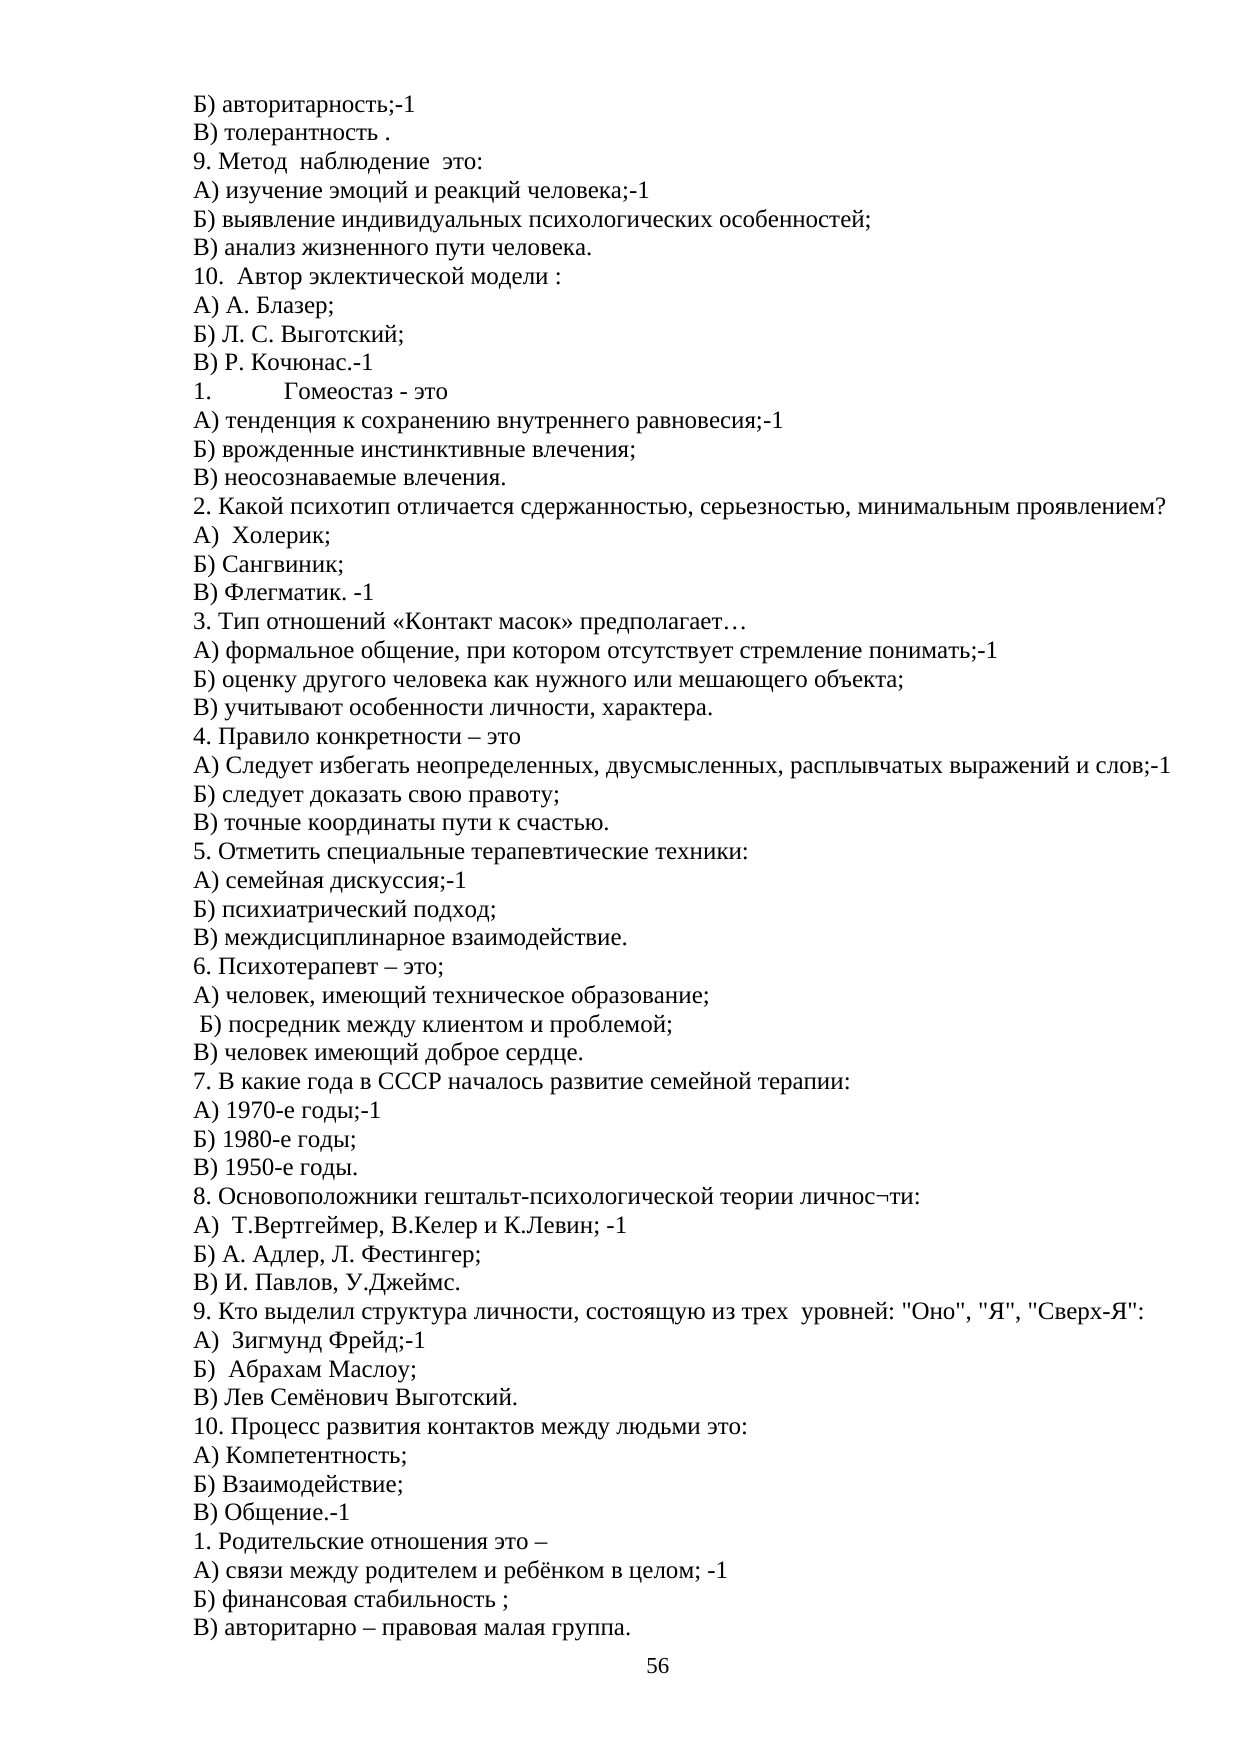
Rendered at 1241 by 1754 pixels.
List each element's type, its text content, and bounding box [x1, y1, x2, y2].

text Б) психиатрический подход; [134, 894, 1181, 922]
text А) изучение эмоций и реакций человека;-1 [134, 175, 1181, 204]
text 5. Отметить специальные терапевтические техники: [134, 836, 1181, 865]
text А) связи между родителем и ребёнком в целом; -1 [134, 1555, 1181, 1584]
text Б) посредник между клиентом и проблемой; [134, 1009, 1181, 1037]
text 10. Автор эклектической модели : [134, 261, 1181, 290]
text В) анализ жизненного пути человека. [134, 232, 1181, 261]
text 1. Родительские отношения это – [134, 1526, 1181, 1555]
text Б) Л. С. Выготский; [134, 319, 1181, 347]
text Б) авторитарность;-1 [134, 89, 1181, 117]
text В) 1950-е годы. [134, 1152, 1181, 1181]
text А) Зигмунд Фрейд;-1 [134, 1325, 1181, 1354]
text В) Флегматик. -1 [134, 577, 1181, 606]
text А) человек, имеющий техническое образование; [134, 980, 1181, 1009]
text 6. Психотерапевт – это; [134, 951, 1181, 980]
text Б) 1980-е годы; [134, 1124, 1181, 1152]
text Б) Взаимодействие; [134, 1469, 1181, 1497]
text В) авторитарно – правовая малая группа. [134, 1612, 1181, 1641]
text А) формальное общение, при котором отсутствует стремление понимать;-1 [134, 635, 1181, 664]
text 3. Тип отношений «Контакт масок» предполагает… [134, 606, 1181, 635]
text В) Р. Кочюнас.-1 [134, 347, 1181, 376]
text Б) врожденные инстинктивные влечения; [134, 434, 1181, 462]
text 8. Основоположники гештальт-психологической теории личнос¬ти: [134, 1181, 1181, 1210]
text Б) выявление индивидуальных психологических особенностей; [134, 204, 1181, 232]
text В) Общение.-1 [134, 1497, 1181, 1526]
text Б) А. Адлер, Л. Фестингер; [134, 1239, 1181, 1267]
text В) Лев Семёнович Выготский. [134, 1382, 1181, 1411]
text В) учитывают особенности личности, характера. [134, 692, 1181, 721]
text А) Компетентность; [134, 1440, 1181, 1469]
text 9. Кто выделил структура личности, состоящую из трех уровней: "Оно", "Я", "Сверх-Я": [134, 1296, 1181, 1325]
text Б) следует доказать свою правоту; [134, 779, 1181, 807]
text А) Холерик; [134, 520, 1181, 549]
text В) И. Павлов, У.Джеймс. [134, 1267, 1181, 1296]
text Б) Сангвиник; [134, 549, 1181, 577]
text 7. В какие года в СССР началось развитие семейной терапии: [134, 1066, 1181, 1095]
text Б) оценку другого человека как нужного или мешающего объекта; [134, 664, 1181, 692]
text 9. Метод наблюдение это: [134, 146, 1181, 175]
text 10. Процесс развития контактов между людьми это: [134, 1411, 1181, 1440]
text А) тенденция к сохранению внутреннего равновесия;-1 [134, 405, 1181, 434]
text А) 1970-е годы;-1 [134, 1095, 1181, 1124]
text 1. Гомеостаз - это [134, 376, 1181, 405]
text 2. Какой психотип отличается сдержанностью, серьезностью, минимальным проявлением? [134, 491, 1181, 520]
text А) семейная дискуссия;-1 [134, 865, 1181, 894]
text В) неосознаваемые влечения. [134, 462, 1181, 491]
text Б) Абрахам Маслоу; [134, 1354, 1181, 1382]
text А) А. Блазер; [134, 290, 1181, 319]
text А) Т.Вертгеймер, В.Келер и К.Левин; -1 [134, 1210, 1181, 1239]
text В) точные координаты пути к счастью. [134, 807, 1181, 836]
text В) междисциплинарное взаимодействие. [134, 922, 1181, 951]
text В) человек имеющий доброе сердце. [134, 1037, 1181, 1066]
text А) Следует избегать неопределенных, двусмысленных, расплывчатых выражений и слов;-1 [134, 750, 1181, 779]
text 4. Правило конкретности – это [134, 721, 1181, 750]
text В) толерантность . [134, 117, 1181, 146]
text Б) финансовая стабильность ; [134, 1584, 1181, 1612]
